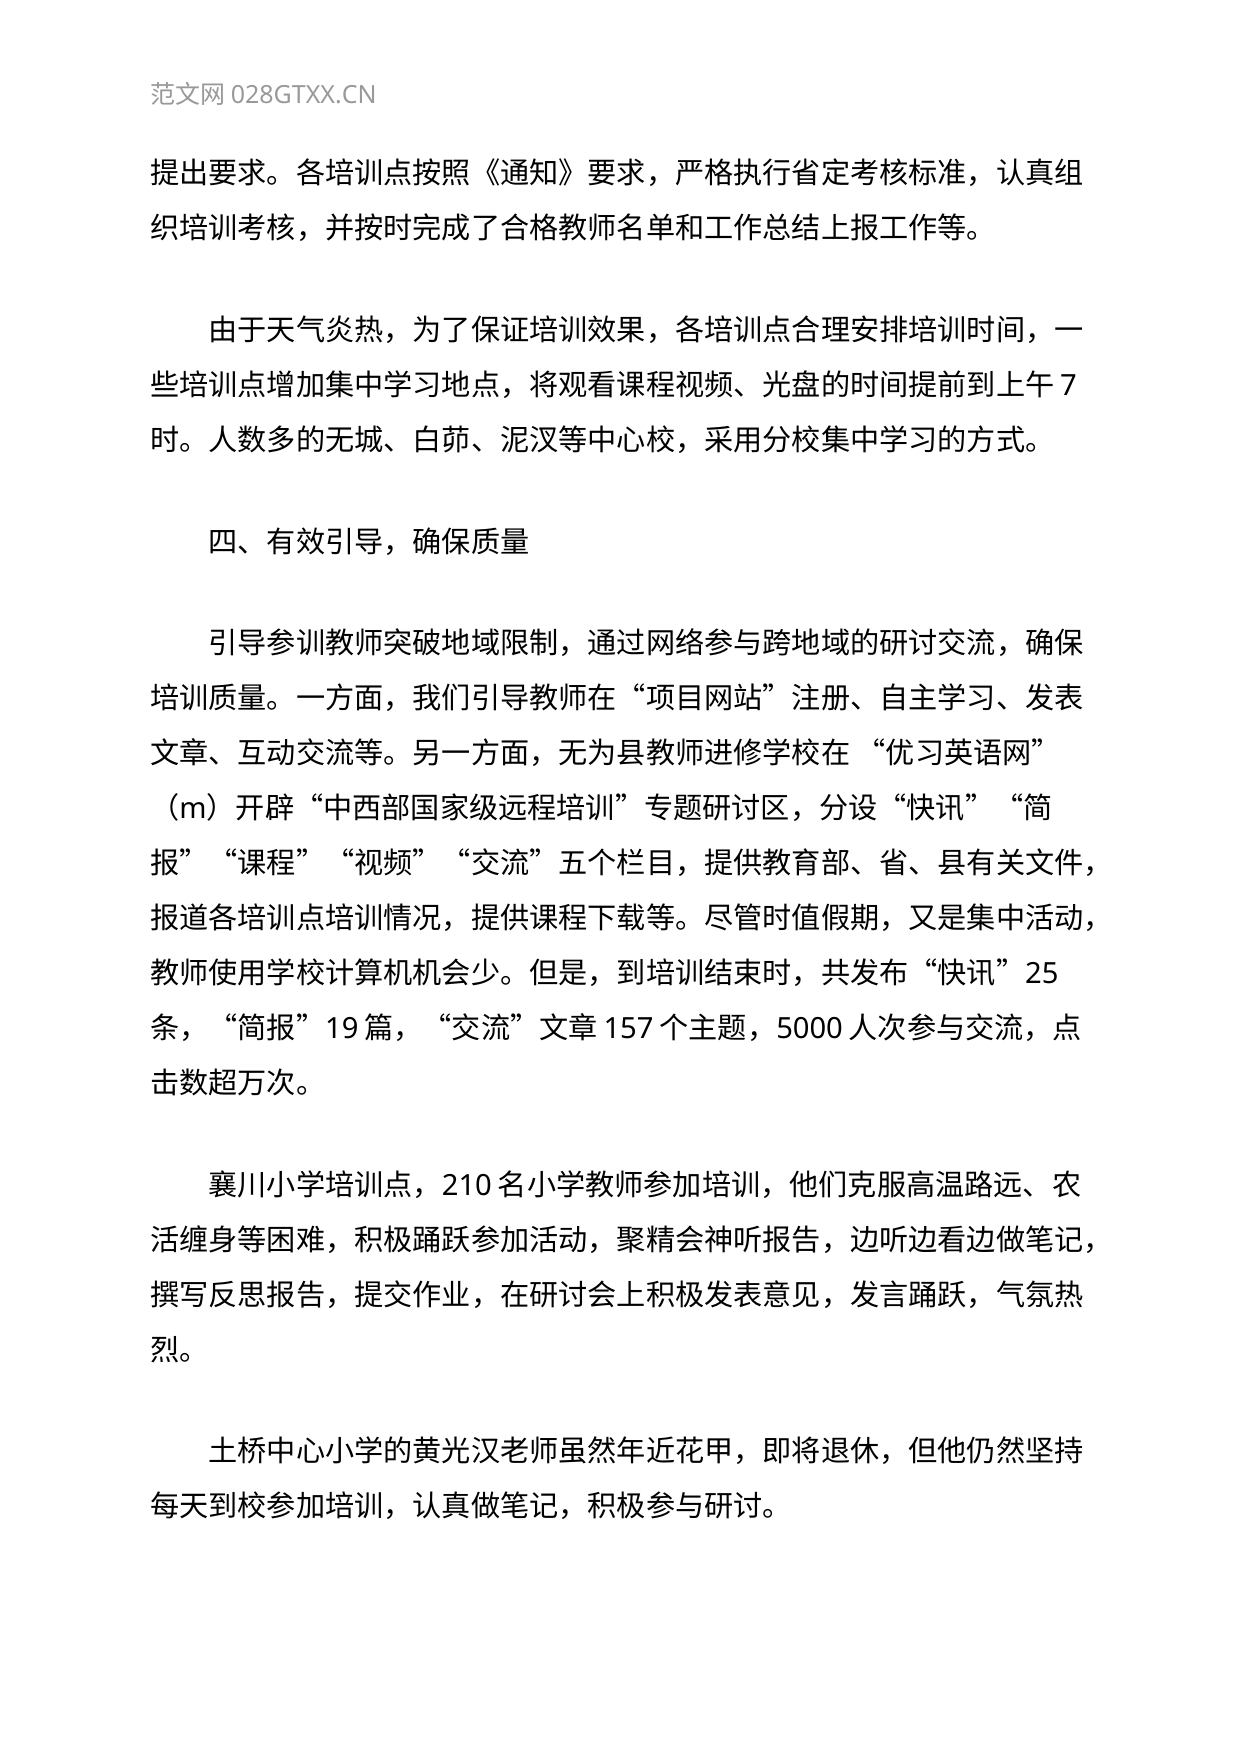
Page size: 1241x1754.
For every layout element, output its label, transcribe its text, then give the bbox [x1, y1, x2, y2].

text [150, 150, 1090, 247]
text 襄川小学培训点，210名小学教师参加培训，他们克服高温路远、农活缠身等困难，积极踊跃参加活动，聚精会神听报告，边听边看边做笔记，撰写反思报告，提交作业，在研讨会上积极发表意见，发言踊跃，气氛热烈。 [150, 1161, 1090, 1368]
text 四、有效引导，确保质量 [150, 518, 1090, 561]
text 由于天气炎热，为了保证培训效果，各培训点合理安排培训时间，一些培训点增加集中学习地点，将观看课程视频、光盘的时间提前到上午7时。人数多的无城、白茆、泥汊等中心校，采用分校集中学习的方式。 [150, 307, 1090, 459]
text 土桥中心小学的黄光汉老师虽然年近花甲，即将退休，但他仍然坚持每天到校参加培训，认真做笔记，积极参与研讨。 [150, 1428, 1090, 1525]
text 引导参训教师突破地域限制，通过网络参与跨地域的研讨交流，确保培训质量。一方面，我们引导教师在“项目网站”注册、自主学习、发表文章、互动交流等。另一方面，无为县教师进修学校在 “优习英语网”（m）开辟“中西部国家级远程培训”专题研讨区，分设“快讯”“简报”“课程”“视频”“交流”五个栏目，提供教育部、省、县有关文件，报道各培训点培训情况，提供课程下载等。尽管时值假期，又是集中活动，教师使用学校计算机机会少。但是，到培训结束时，共发布“快讯”25条，“简报”19篇，“交流”文章157个主题，5000人次参与交流，点击数超万次。 [150, 620, 1090, 1102]
